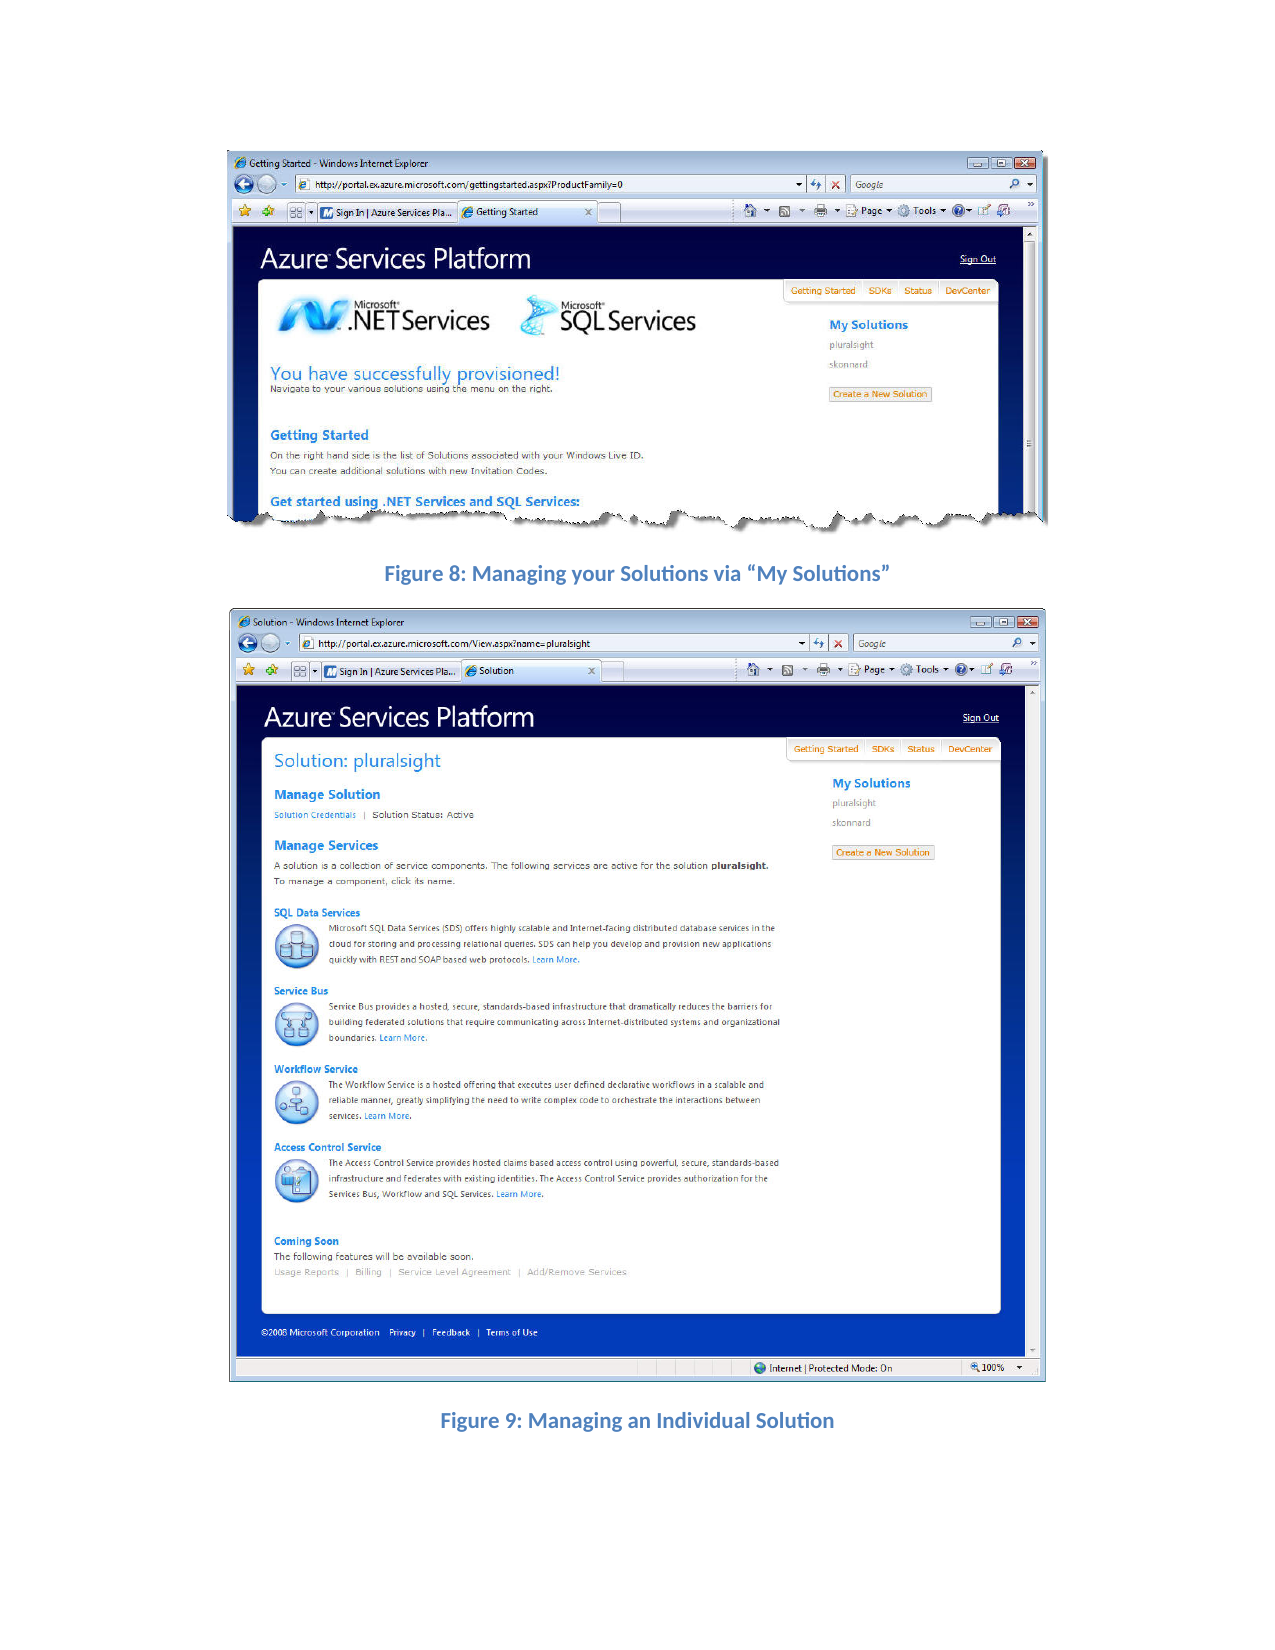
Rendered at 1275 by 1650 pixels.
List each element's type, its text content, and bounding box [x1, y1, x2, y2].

picture [227, 150, 1049, 535]
picture [229, 608, 1046, 1382]
